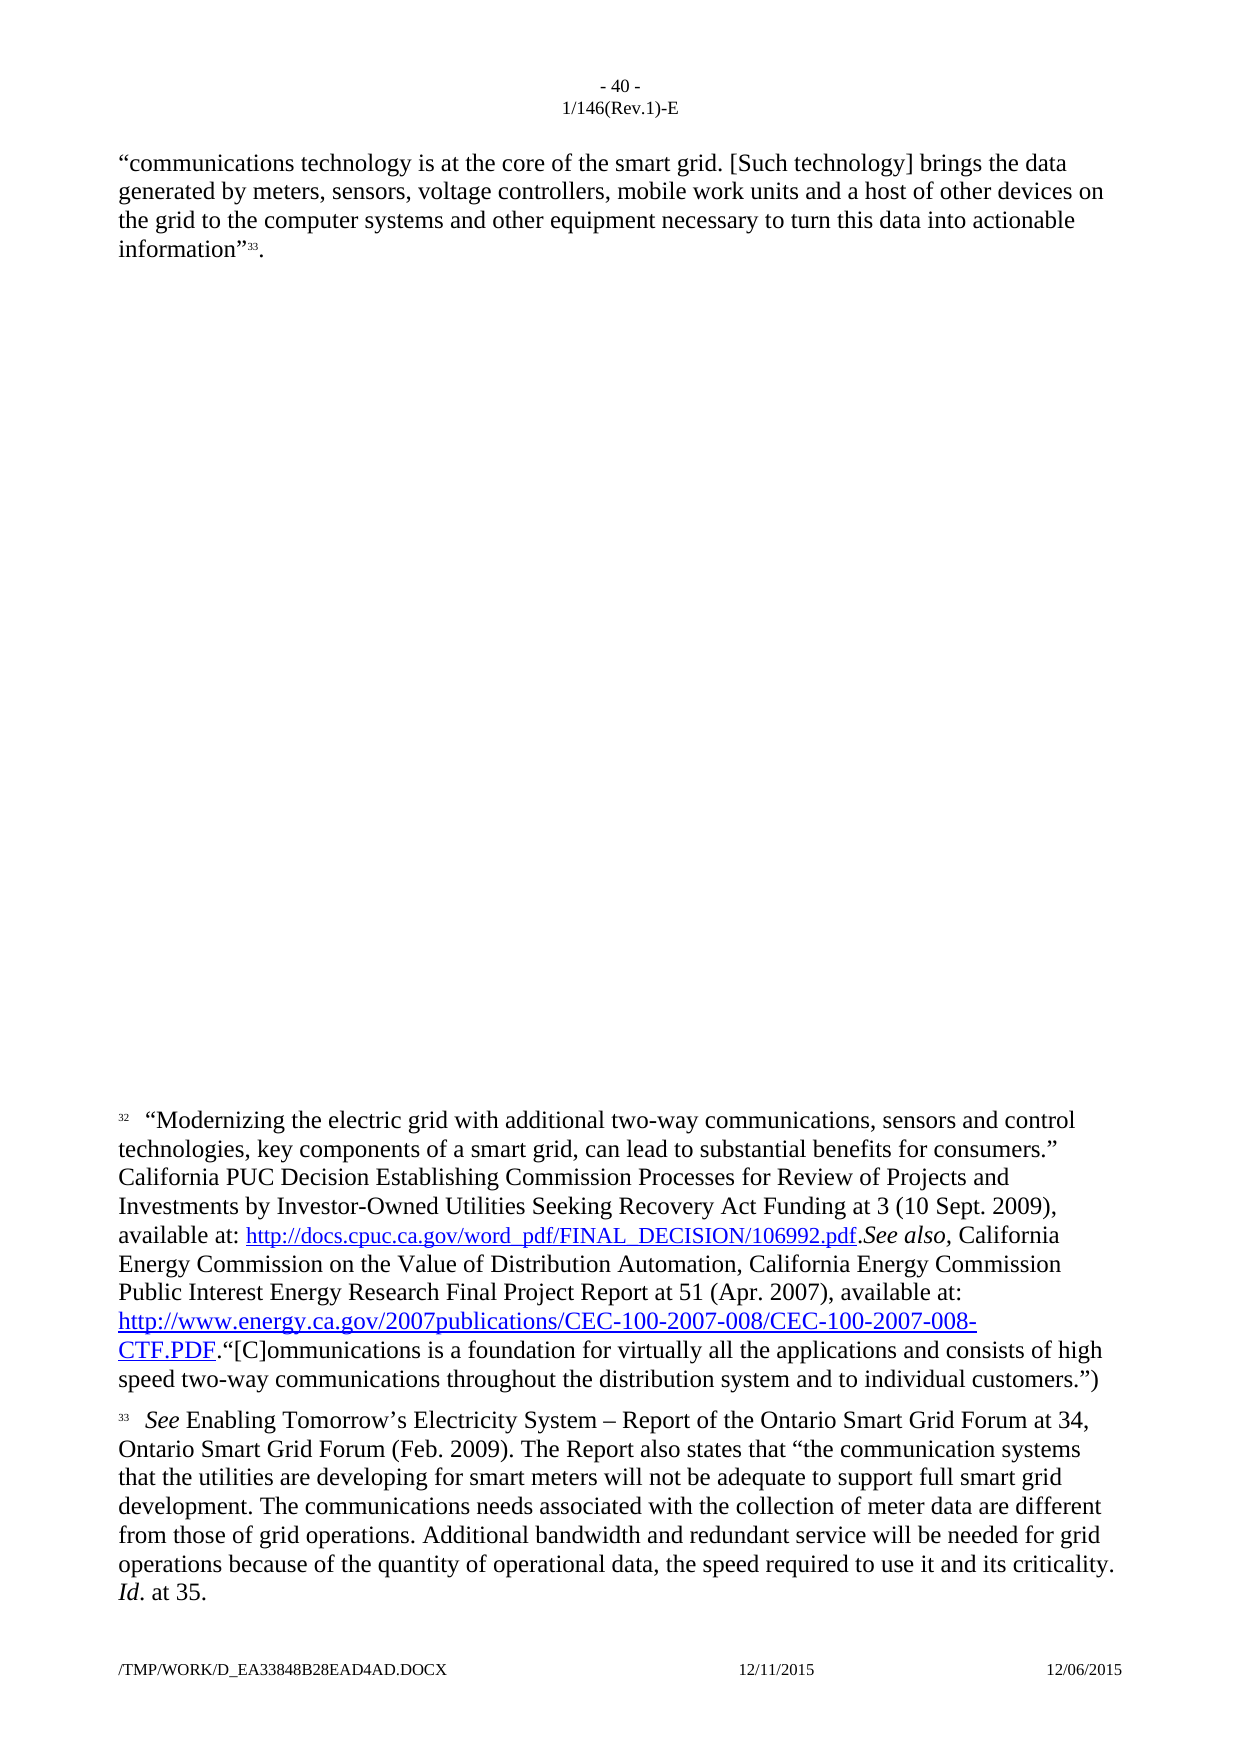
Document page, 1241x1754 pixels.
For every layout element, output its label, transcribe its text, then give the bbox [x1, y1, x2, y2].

text Similar emphasis on advanced communications functionality has been put forth by state authorities and other industry stakeholders. For example, the Ontario Smart Grid Forum recently stated that “communications technology is at the core of the smart grid. [Such technology] brings the data generated by meters, sensors, voltage controllers, mobile work units and a host of other devices on the grid to the computer systems and other equipment necessary to turn this data into actionable information”. [118, 148, 1122, 263]
